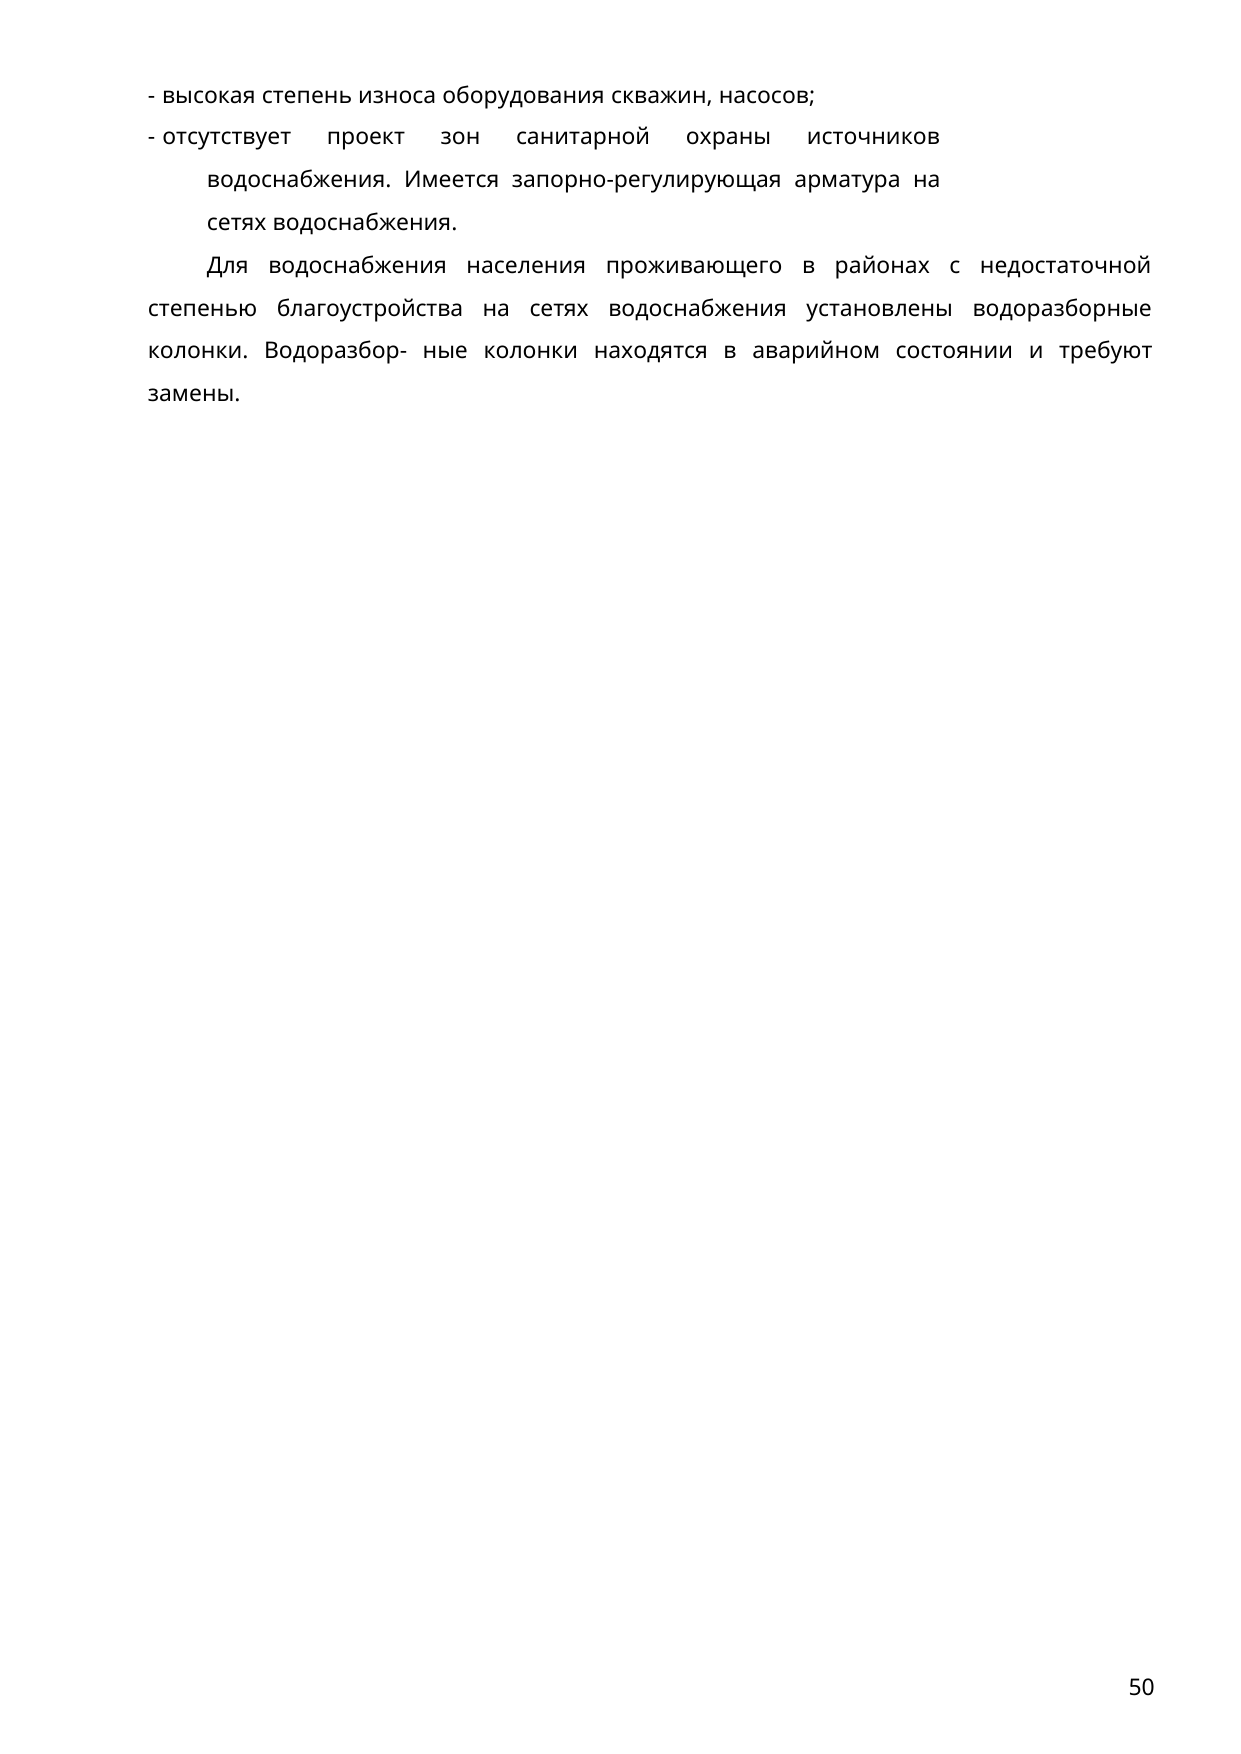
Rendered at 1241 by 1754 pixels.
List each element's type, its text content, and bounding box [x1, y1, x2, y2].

text Для водоснабжения населения проживающего в районах с недостаточной степенью благоустройства на сетях водоснабжения установлены водоразборные колонки. Водоразбор- ные колонки находятся в аварийном состоянии и требуют замены. [148, 249, 1152, 408]
list высокая степень износа оборудования скважин, насосов; [148, 79, 1180, 110]
list отсутствует проект зон санитарной охраны источников водоснабжения. Имеется запорно-регулирующая арматура на сетях водоснабжения. [148, 120, 941, 237]
